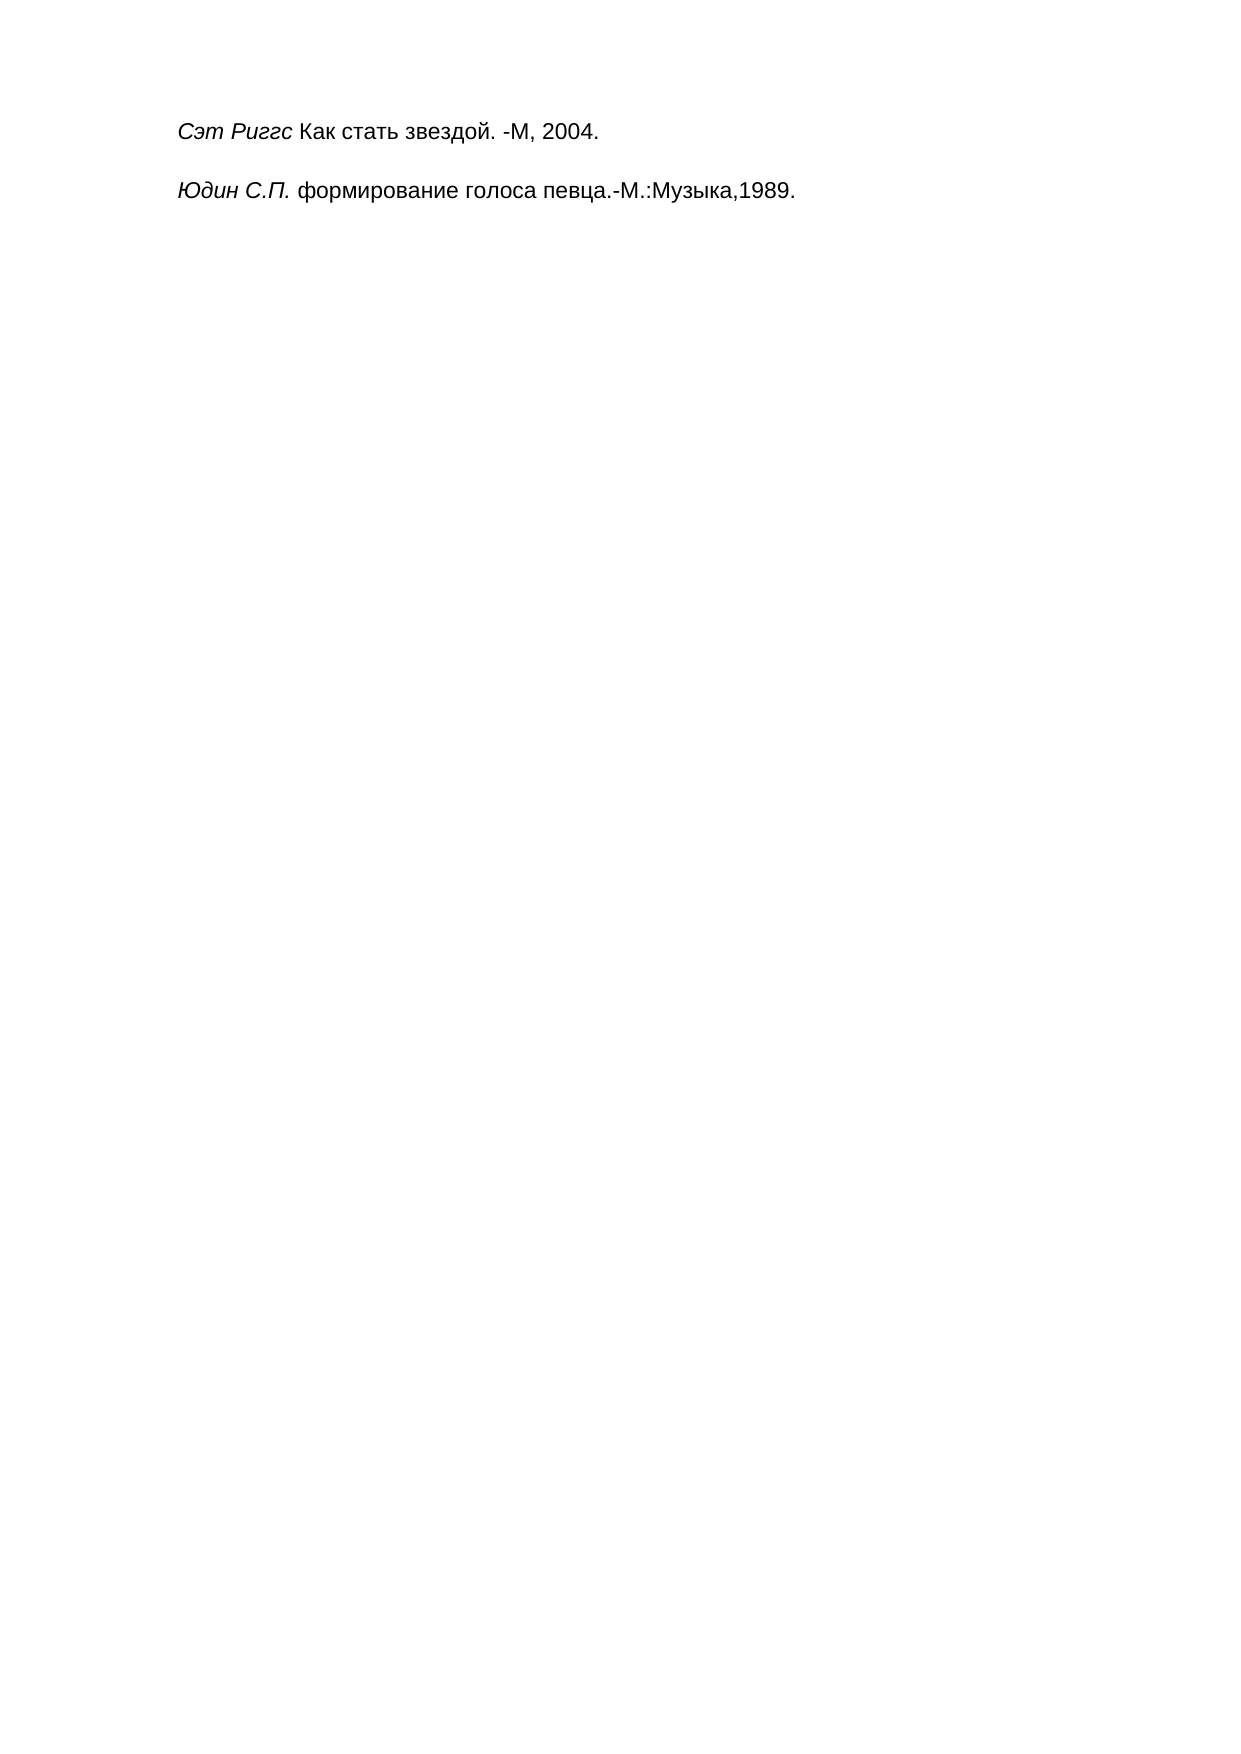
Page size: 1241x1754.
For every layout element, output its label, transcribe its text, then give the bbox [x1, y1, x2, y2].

text Юдин С.П. формирование голоса певца.-М.:Музыка,1989. [177, 177, 1160, 204]
text Сэт Риггс Как стать звездой. -М, 2004. [177, 118, 1160, 144]
